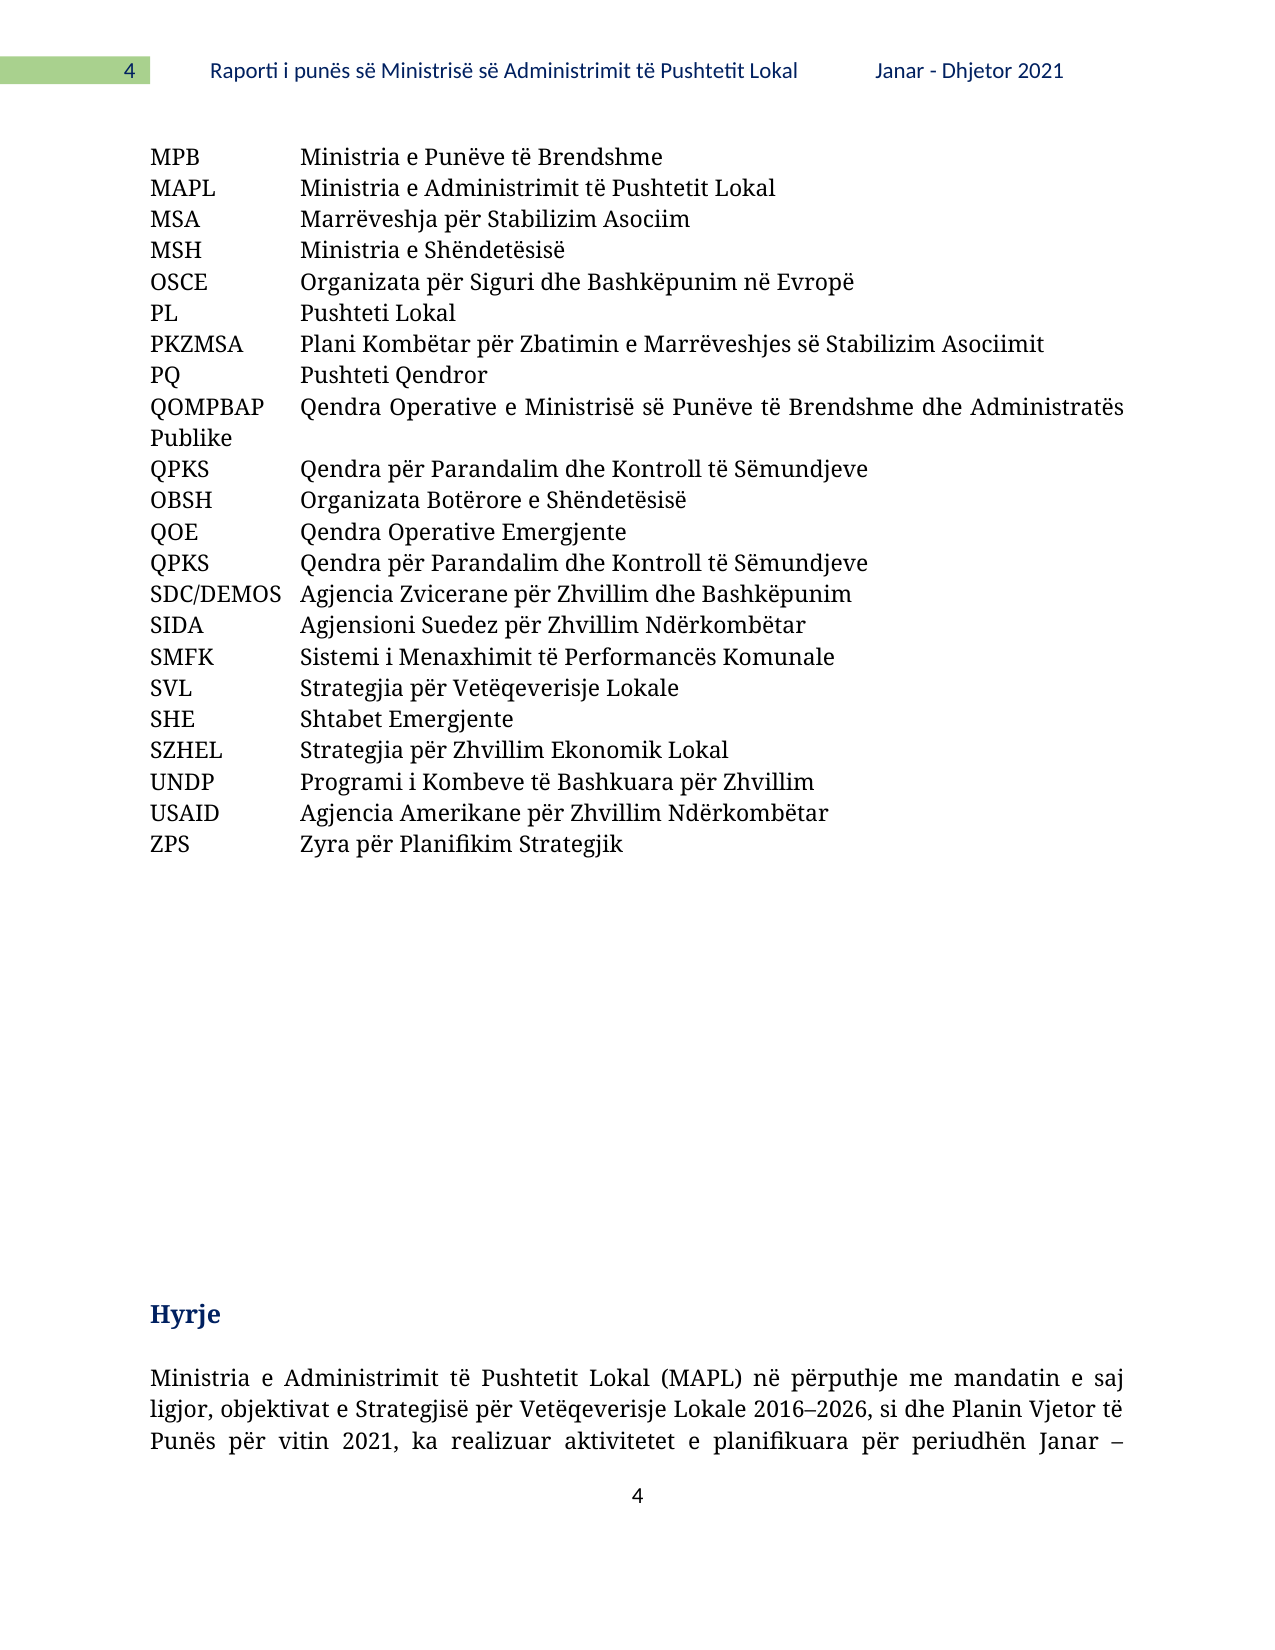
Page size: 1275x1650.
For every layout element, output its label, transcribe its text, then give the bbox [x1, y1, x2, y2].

text SZHEL Strategjia për Zhvillim Ekonomik Lokal [150, 734, 1125, 766]
text USAID Agjencia Amerikane për Zhvillim Ndërkombëtar [150, 797, 1125, 828]
text PQ Pushteti Qendror [150, 359, 1125, 391]
text QOMPBAP Qendra Operative e Ministrisë së Punëve të Brendshme dhe Administratës Publike [150, 391, 1125, 453]
text OSCE Organizata për Siguri dhe Bashkëpunim në Evropë [150, 266, 1125, 297]
text SIDA Agjensioni Suedez për Zhvillim Ndërkombëtar [150, 609, 1125, 641]
text MAPL Ministria e Administrimit të Pushtetit Lokal [150, 172, 1125, 203]
text MSA Marrëveshja për Stabilizim Asociim [150, 203, 1125, 234]
text MSH Ministria e Shëndetësisë [150, 234, 1125, 266]
text QPKS Qendra për Parandalim dhe Kontroll të Sëmundjeve [150, 453, 1125, 484]
text SHE Shtabet Emergjente [150, 703, 1125, 734]
text SDC/DEMOS Agjencia Zvicerane për Zhvillim dhe Bashkëpunim [150, 578, 1125, 609]
text ZPS Zyra për Planifikim Strategjik [150, 828, 1125, 859]
text OBSH Organizata Botërore e Shëndetësisë [150, 484, 1125, 516]
text SVL Strategjia për Vetëqeverisje Lokale [150, 672, 1125, 703]
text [150, 1362, 1125, 1456]
text QPKS Qendra për Parandalim dhe Kontroll të Sëmundjeve [150, 547, 1125, 578]
text PKZMSA Plani Kombëtar për Zbatimin e Marrëveshjes së Stabilizim Asociimit [150, 328, 1125, 359]
text MPB Ministria e Punëve të Brendshme [150, 141, 1125, 172]
text PL Pushteti Lokal [150, 297, 1125, 328]
text SMFK Sistemi i Menaxhimit të Performancës Komunale [150, 641, 1125, 672]
subtitle Hyrje [150, 1297, 1125, 1331]
text UNDP Programi i Kombeve të Bashkuara për Zhvillim [150, 766, 1125, 797]
text QOE Qendra Operative Emergjente [150, 516, 1125, 547]
